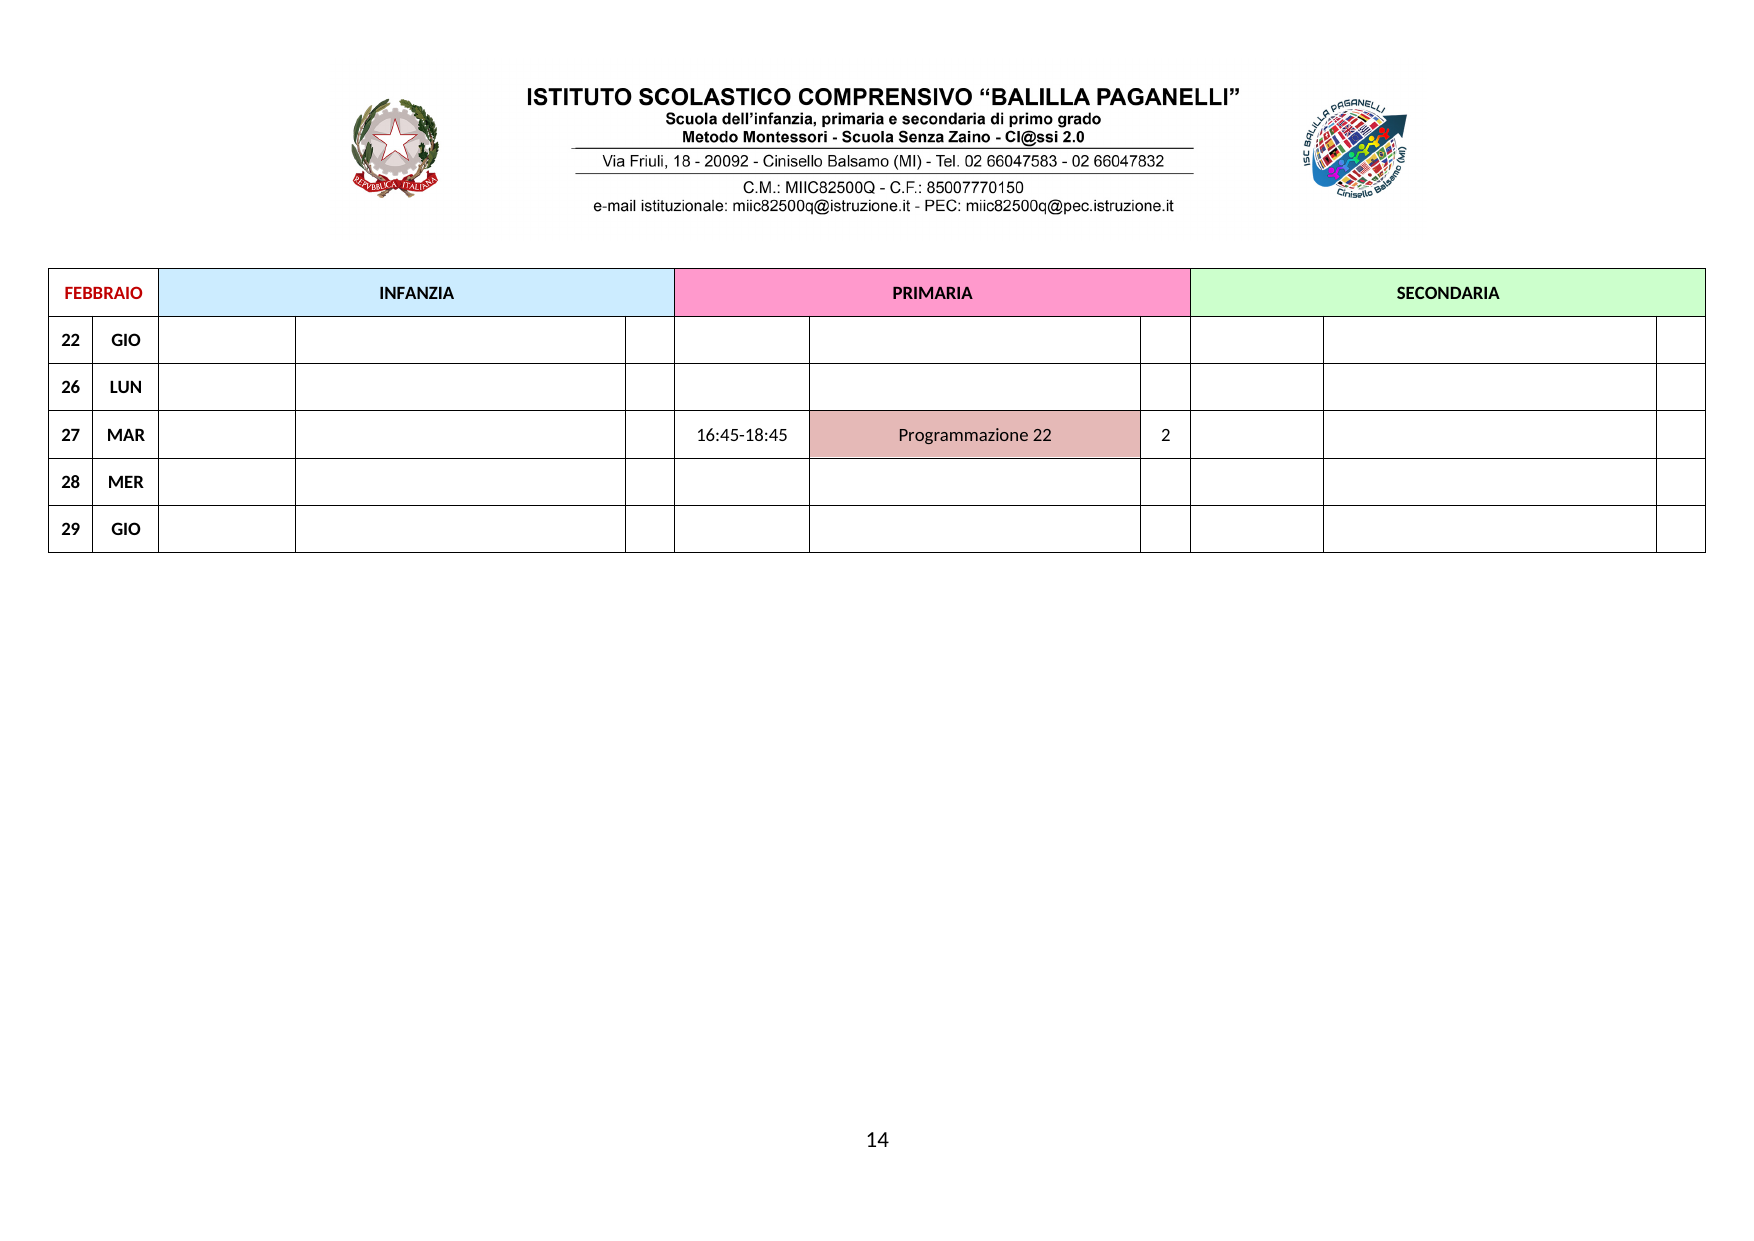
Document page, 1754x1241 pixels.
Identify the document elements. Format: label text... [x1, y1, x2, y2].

table_cell [1657, 506, 1705, 552]
table_cell 26 [49, 364, 92, 410]
table_cell [1324, 364, 1656, 410]
table_cell [626, 506, 674, 552]
picture [329, 58, 1428, 241]
table_cell [1141, 317, 1190, 363]
table_cell [159, 364, 295, 410]
table_cell [1324, 317, 1656, 363]
table_cell [810, 317, 1140, 363]
table_cell LUN [93, 364, 158, 410]
table_cell [159, 317, 295, 363]
table_cell [1191, 459, 1323, 505]
table_cell [626, 459, 674, 505]
table_cell 22 [49, 317, 92, 363]
table_cell [1324, 411, 1656, 457]
table_cell [810, 459, 1140, 505]
table_cell [159, 411, 295, 457]
table_cell [159, 506, 295, 552]
table_cell [1657, 459, 1705, 505]
table_cell [626, 411, 674, 457]
table_cell [675, 506, 809, 552]
table_cell [810, 364, 1140, 410]
table_cell [1191, 317, 1323, 363]
table_cell MAR [93, 411, 158, 457]
table_cell [1191, 364, 1323, 410]
table_cell [296, 364, 625, 410]
table_cell [296, 317, 625, 363]
table_cell [1657, 317, 1705, 363]
table_cell GIO [93, 317, 158, 363]
table_cell MER [93, 459, 158, 505]
table_cell GIO [93, 506, 158, 552]
table_cell [675, 317, 809, 363]
table_header SECONDARIA [1191, 269, 1705, 316]
table_cell 16:45-18:45 [675, 411, 809, 457]
table_cell [1141, 506, 1190, 552]
table_cell 27 [49, 411, 92, 457]
table_header FEBBRAIO [49, 269, 158, 316]
table_cell [810, 506, 1140, 552]
table_header PRIMARIA [675, 269, 1190, 316]
table_cell [1191, 506, 1323, 552]
table_cell [1324, 459, 1656, 505]
table_cell [626, 364, 674, 410]
table_cell Programmazione 22 [810, 411, 1140, 457]
table_cell [675, 364, 809, 410]
table_cell [675, 459, 809, 505]
table_cell 2 [1141, 411, 1190, 457]
table_header INFANZIA [159, 269, 674, 316]
table_cell 29 [49, 506, 92, 552]
table_cell [296, 459, 625, 505]
table_cell [626, 317, 674, 363]
table_cell [1657, 411, 1705, 457]
table_cell [1191, 411, 1323, 457]
table_cell [159, 459, 295, 505]
table_cell [296, 506, 625, 552]
table_cell [296, 411, 625, 457]
table_cell [1141, 364, 1190, 410]
table_cell [1141, 459, 1190, 505]
table_cell 28 [49, 459, 92, 505]
table_cell [1657, 364, 1705, 410]
table_cell [1324, 506, 1656, 552]
